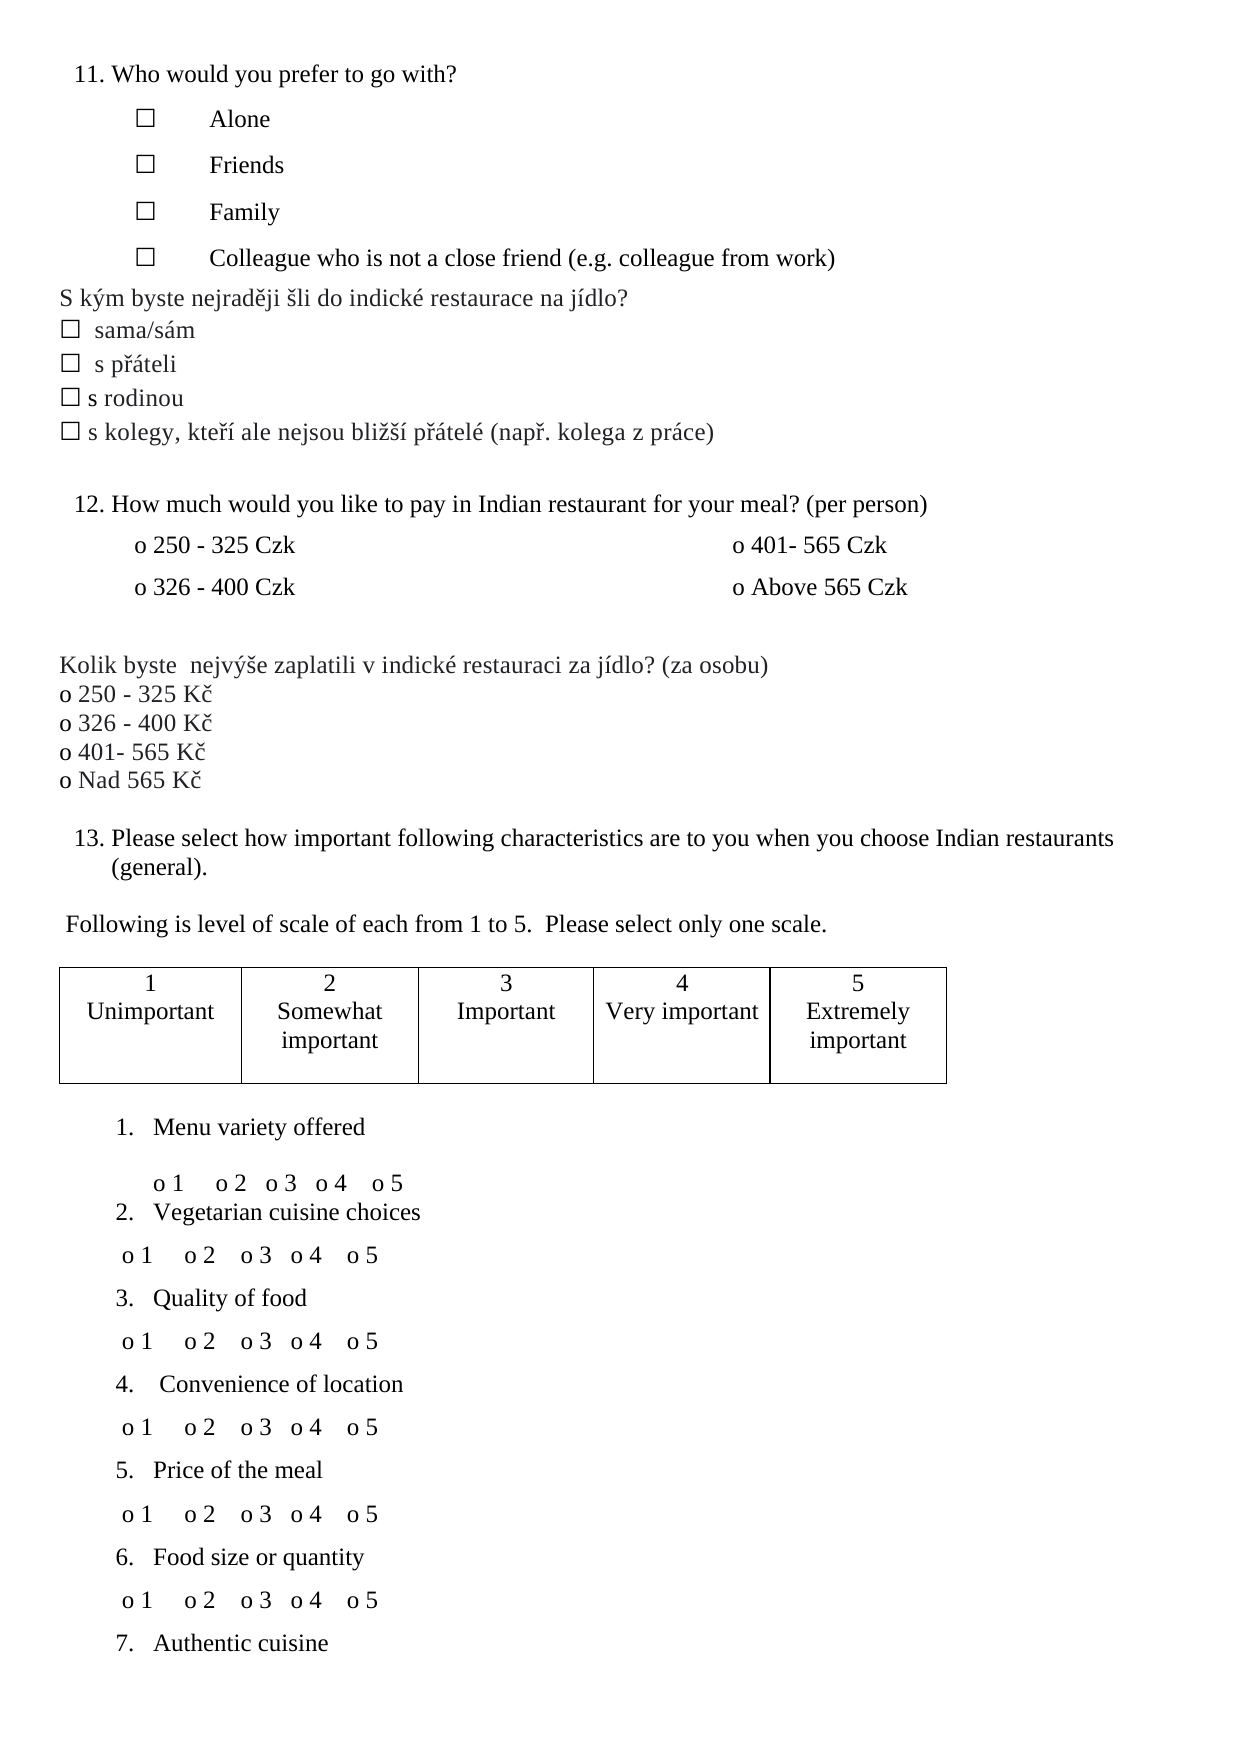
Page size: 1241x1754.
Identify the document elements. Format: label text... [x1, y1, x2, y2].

list Convenience of location [115, 1369, 1181, 1398]
text o 1 o 2 o 3 o 4 o 5 [59, 1168, 1181, 1197]
text s přáteli [59, 346, 1181, 380]
list Vegetarian cuisine choices [115, 1197, 1181, 1226]
table_header 4 Very important [594, 968, 769, 1083]
text o 326 - 400 Kč [59, 708, 1181, 737]
text Friends [59, 147, 1181, 181]
list Food size or quantity [115, 1542, 1181, 1571]
text Colleague who is not a close friend (e.g. colleague from work) [59, 240, 1181, 274]
table_header 2 Somewhat important [242, 968, 418, 1083]
table_header 1 Unimportant [60, 968, 241, 1083]
text o 1 o 2 o 3 o 4 o 5 [115, 1412, 1181, 1441]
text o 401- 565 Kč [59, 737, 1181, 765]
table_header 3 Important [419, 968, 593, 1083]
text o 326 - 400 Czk [59, 572, 583, 600]
text Following is level of scale of each from 1 to 5. Please select only one scale. [59, 909, 1181, 938]
list Menu variety offered [115, 1112, 1181, 1141]
text o 1 o 2 o 3 o 4 o 5 [115, 1326, 1181, 1355]
text o 250 - 325 Kč [59, 679, 1181, 708]
text s rodinou [59, 380, 1181, 414]
text Alone [59, 100, 1181, 134]
list Authentic cuisine [115, 1628, 1181, 1657]
text o 1 o 2 o 3 o 4 o 5 [115, 1240, 1181, 1269]
text Kolik byste nejvýše zaplatili v indické restauraci za jídlo? (za osobu) [59, 642, 1181, 679]
list Who would you prefer to go with? [74, 59, 1181, 88]
list Please select how important following characteristics are to you when you choose Indian restaurants (general). [74, 823, 1181, 880]
text o 1 o 2 o 3 o 4 o 5 [115, 1585, 1181, 1614]
text sama/sám [59, 312, 1181, 346]
text S kým byste nejraději šli do indické restaurace na jídlo? [59, 274, 1181, 312]
list How much would you like to pay in Indian restaurant for your meal? (per person) [74, 489, 1181, 518]
text Family [59, 193, 1181, 227]
text o 1 o 2 o 3 o 4 o 5 [115, 1499, 1181, 1527]
text o 250 - 325 Czk [59, 530, 583, 559]
text s kolegy, kteří ale nejsou bližší přátelé (např. kolega z práce) [59, 414, 1181, 448]
list Quality of food [115, 1283, 1181, 1312]
text o Above 565 Czk [657, 572, 1181, 600]
table_header 5 Extremely important [771, 968, 946, 1083]
text o Nad 565 Kč [59, 765, 1181, 794]
text o 401- 565 Czk [657, 530, 1181, 559]
list Price of the meal [115, 1456, 1181, 1484]
